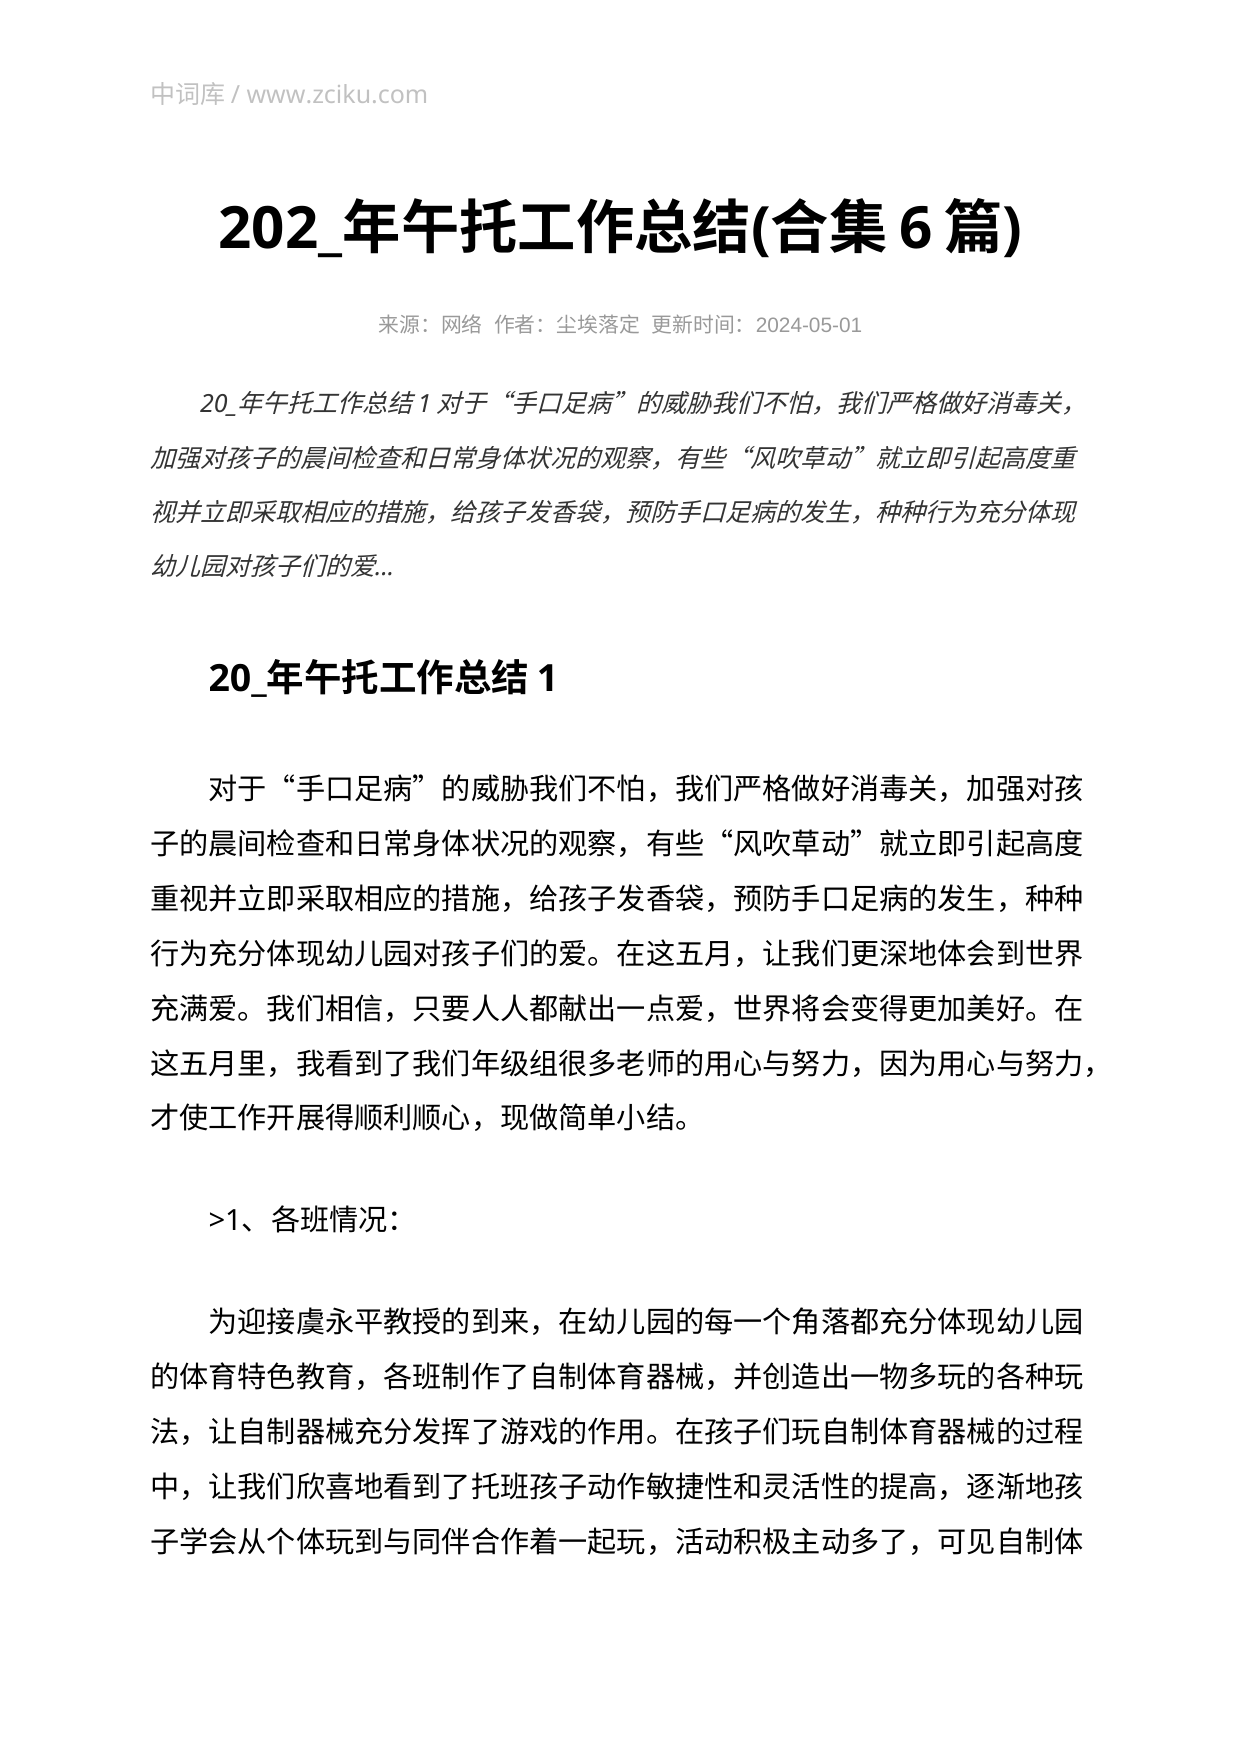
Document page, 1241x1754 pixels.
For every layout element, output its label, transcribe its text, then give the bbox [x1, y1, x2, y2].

subtitle 202_年午托工作总结(合集6篇) [150, 181, 1090, 266]
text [150, 1299, 1090, 1561]
text >1、各班情况： [150, 1197, 1090, 1239]
text 对于“手口足病”的威胁我们不怕，我们严格做好消毒关，加强对孩子的晨间检查和日常身体状况的观察，有些“风吹草动”就立即引起高度重视并立即采取相应的措施，给孩子发香袋，预防手口足病的发生，种种行为充分体现幼儿园对孩子们的爱。在这五月，让我们更深地体会到世界充满爱。我们相信，只要人人都献出一点爱，世界将会变得更加美好。在这五月里，我看到了我们年级组很多老师的用心与努力，因为用心与努力，才使工作开展得顺利顺心，现做简单小结。 [150, 766, 1090, 1137]
text 20_年午托工作总结1 [150, 648, 1090, 703]
text 来源：网络 作者：尘埃落定 更新时间：2024-05-01 [150, 313, 1090, 337]
text 20_年午托工作总结1对于“手口足病”的威胁我们不怕，我们严格做好消毒关，加强对孩子的晨间检查和日常身体状况的观察，有些“风吹草动”就立即引起高度重视并立即采取相应的措施，给孩子发香袋，预防手口足病的发生，种种行为充分体现幼儿园对孩子们的爱... [150, 384, 1090, 583]
